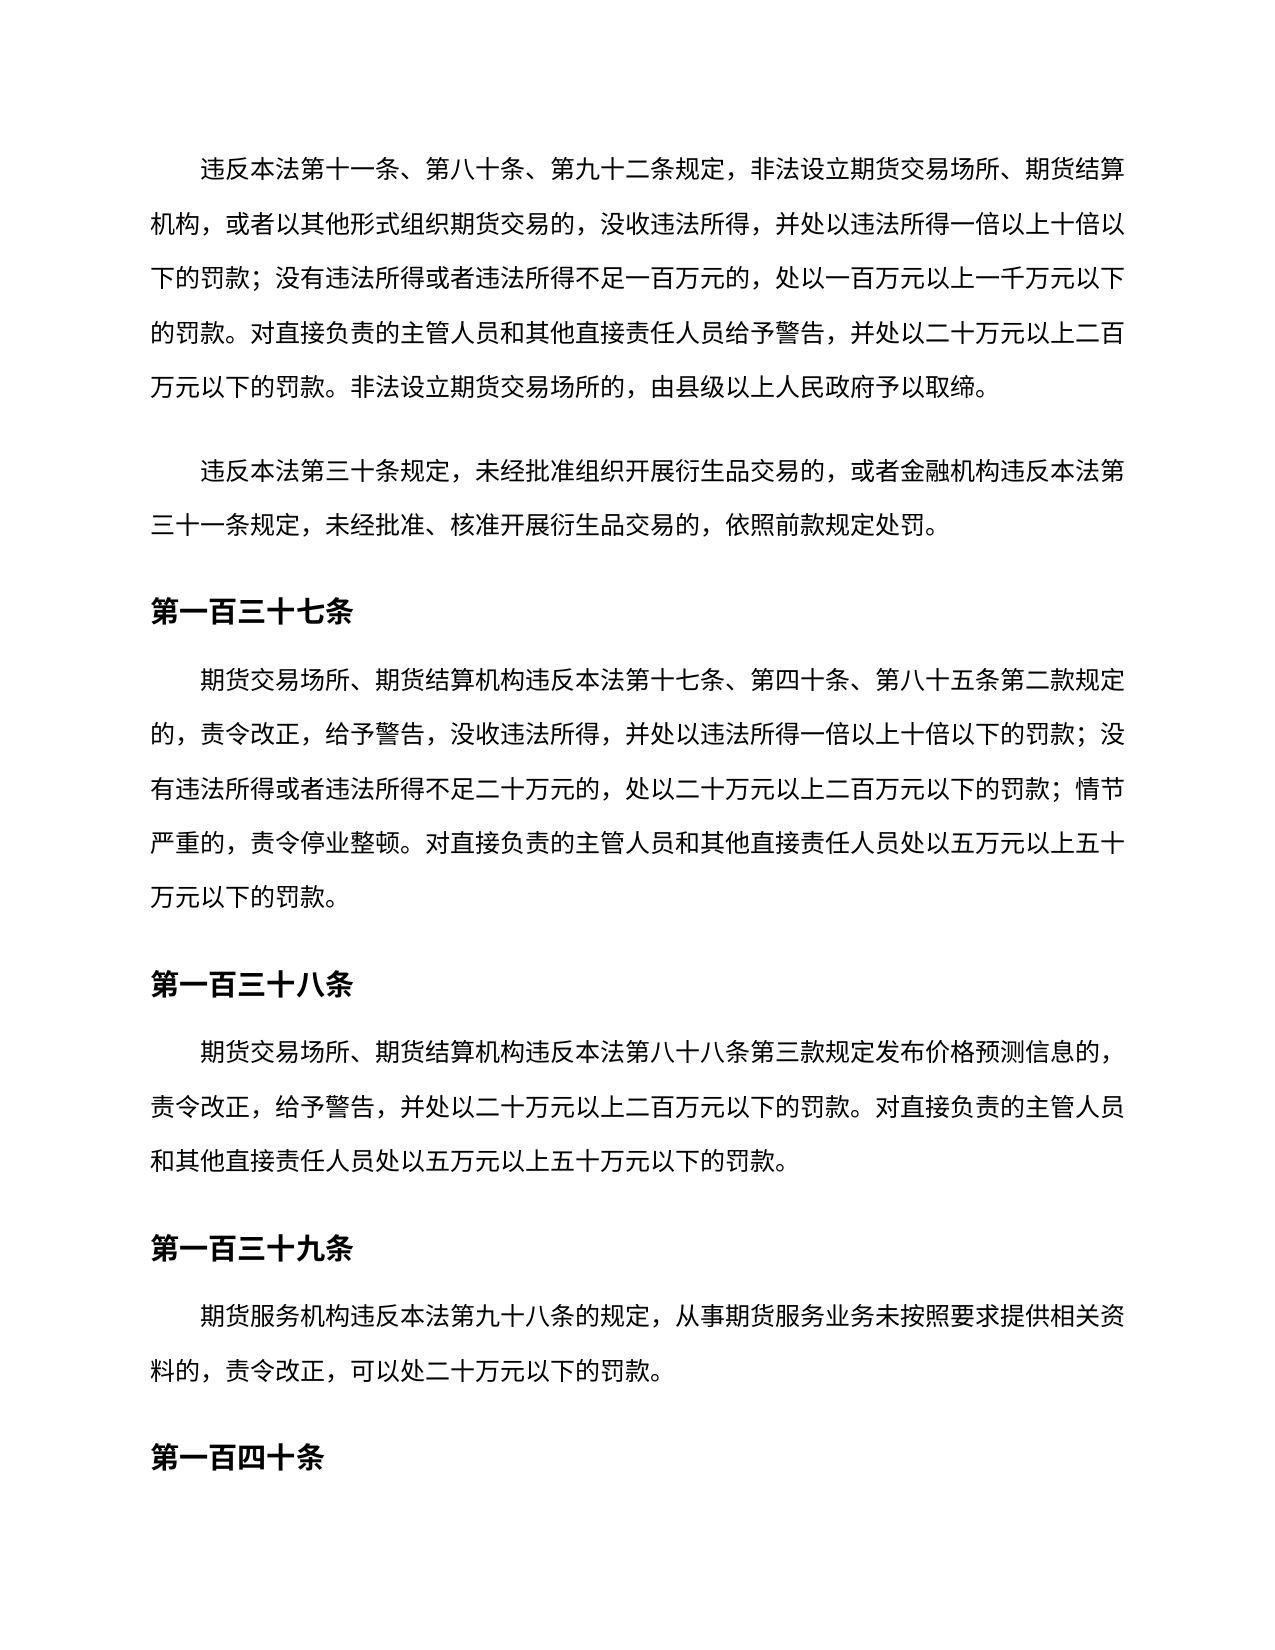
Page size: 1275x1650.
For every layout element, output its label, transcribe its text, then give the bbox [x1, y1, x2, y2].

text 违反本法第三十条规定，未经批准组织开展衍生品交易的，或者金融机构违反本法第三十一条规定，未经批准、核准开展衍生品交易的，依照前款规定处罚。 [150, 451, 1125, 542]
subtitle 第一百三十八条 [150, 961, 1125, 1004]
subtitle 第一百四十条 [150, 1434, 1125, 1477]
subtitle 第一百三十九条 [150, 1225, 1125, 1267]
text 违反本法第十一条、第八十条、第九十二条规定，非法设立期货交易场所、期货结算机构，或者以其他形式组织期货交易的，没收违法所得，并处以违法所得一倍以上十倍以下的罚款；没有违法所得或者违法所得不足一百万元的，处以一百万元以上一千万元以下的罚款。对直接负责的主管人员和其他直接责任人员给予警告，并处以二十万元以上二百万元以下的罚款。非法设立期货交易场所的，由县级以上人民政府予以取缔。 [150, 150, 1125, 404]
text 期货交易场所、期货结算机构违反本法第八十八条第三款规定发布价格预测信息的，责令改正，给予警告，并处以二十万元以上二百万元以下的罚款。对直接负责的主管人员和其他直接责任人员处以五万元以上五十万元以下的罚款。 [150, 1033, 1125, 1178]
subtitle 第一百三十七条 [150, 589, 1125, 631]
text 期货服务机构违反本法第九十八条的规定，从事期货服务业务未按照要求提供相关资料的，责令改正，可以处二十万元以下的罚款。 [150, 1297, 1125, 1387]
text 期货交易场所、期货结算机构违反本法第十七条、第四十条、第八十五条第二款规定的，责令改正，给予警告，没收违法所得，并处以违法所得一倍以上十倍以下的罚款；没有违法所得或者违法所得不足二十万元的，处以二十万元以上二百万元以下的罚款；情节严重的，责令停业整顿。对直接负责的主管人员和其他直接责任人员处以五万元以上五十万元以下的罚款。 [150, 660, 1125, 914]
